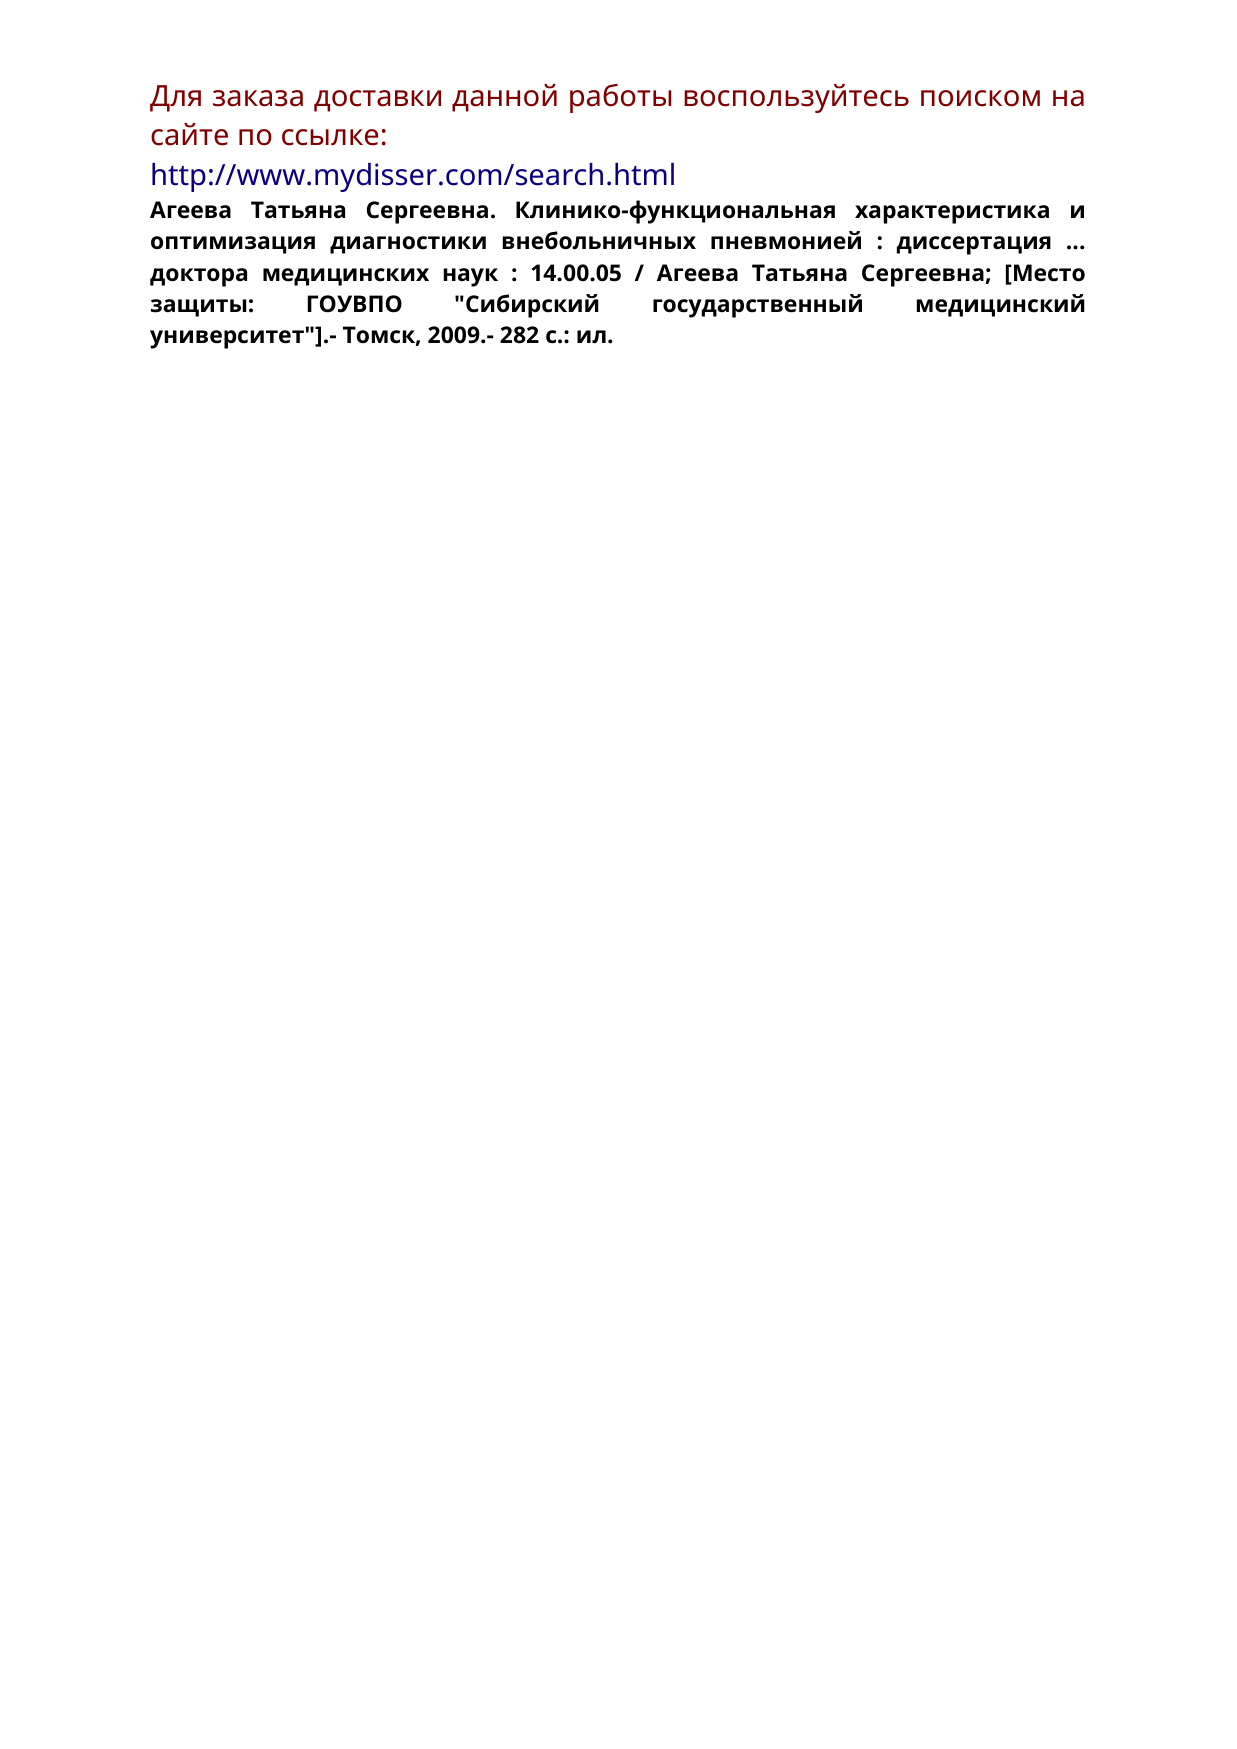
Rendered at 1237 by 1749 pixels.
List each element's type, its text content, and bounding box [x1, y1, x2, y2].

text Агеева Татьяна Сергеевна. Клинико-функциональная характеристика и оптимизация диагностики внебольничных пневмонией : диссертация ... доктора медицинских наук : 14.00.05 / Агеева Татьяна Сергеевна; [Место защиты: ГОУВПО "Сибирский государственный медицинский университет"].- Томск, 2009.- 282 с.: ил. [150, 194, 1086, 350]
